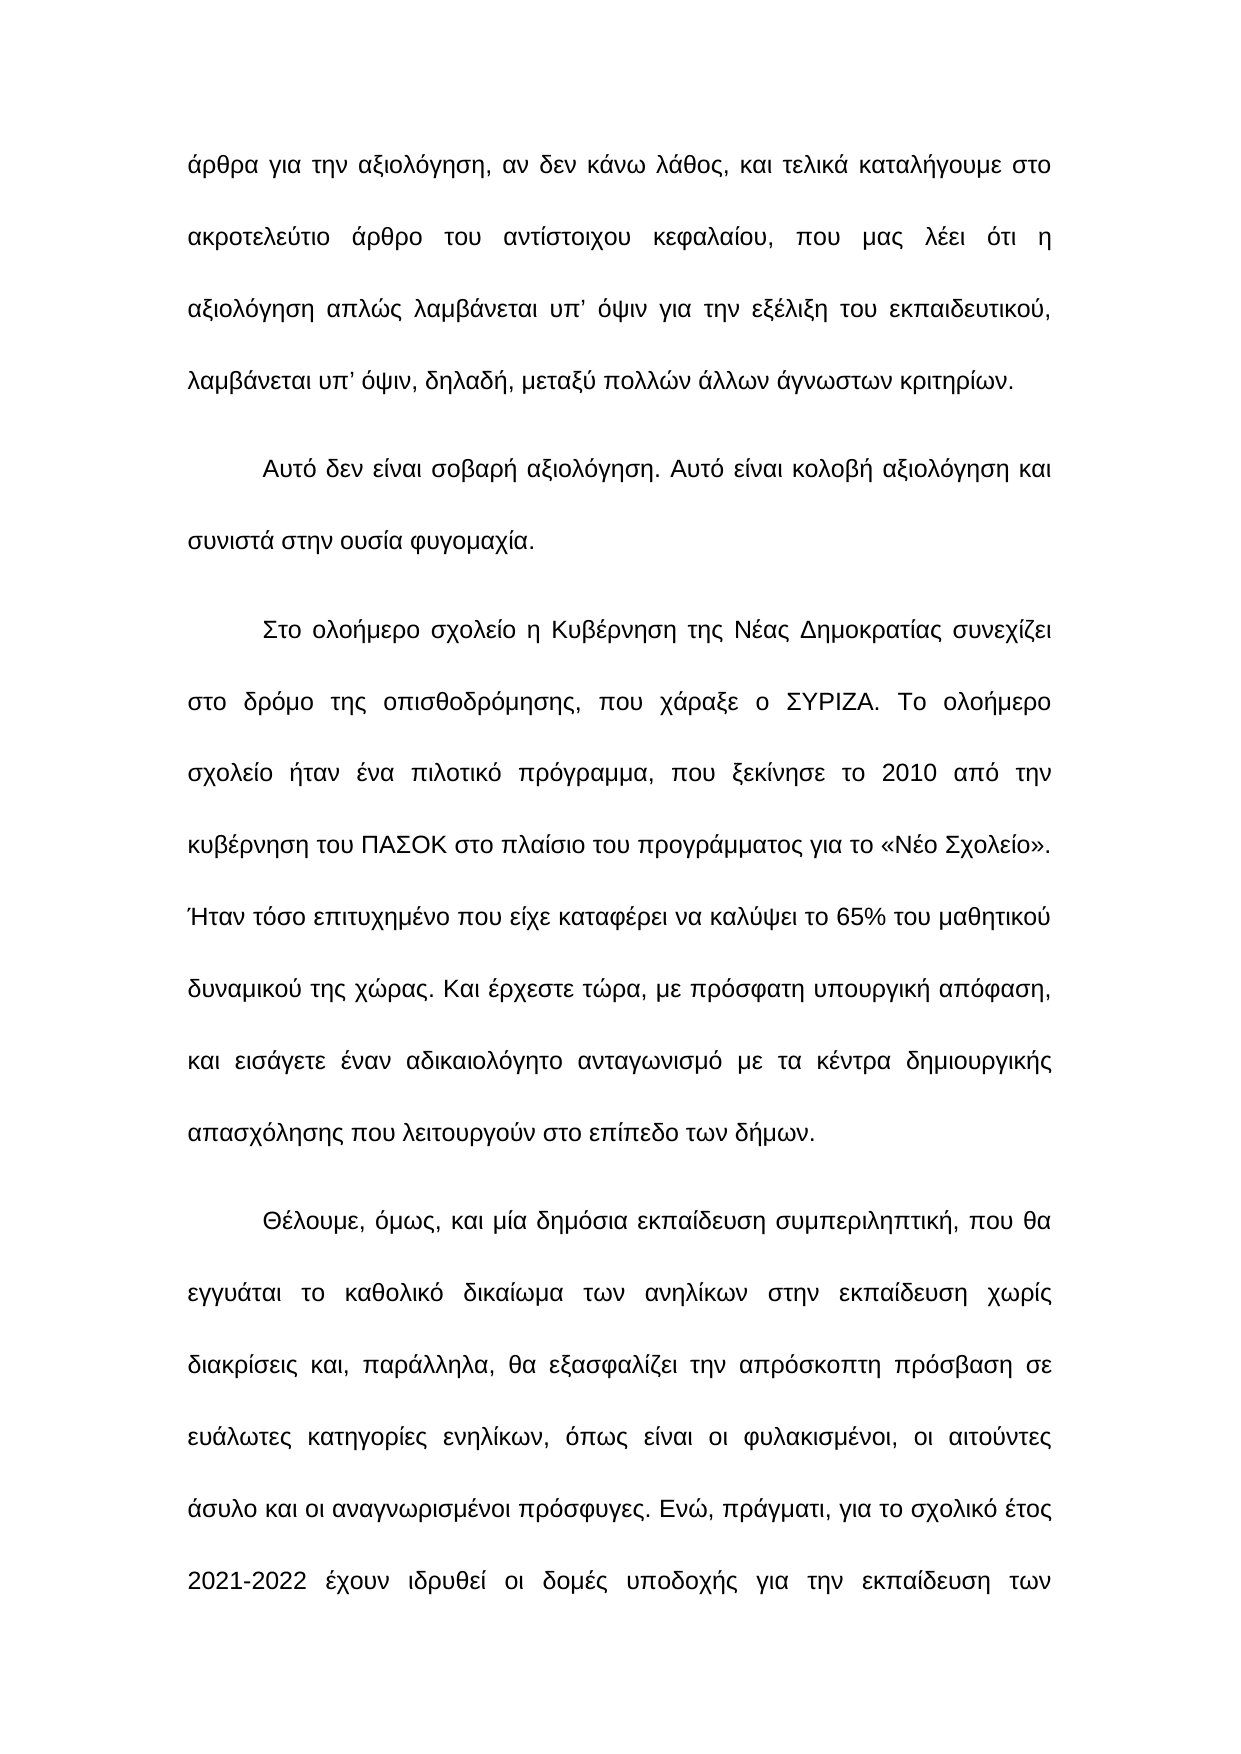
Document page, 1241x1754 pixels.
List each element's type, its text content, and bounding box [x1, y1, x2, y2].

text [187, 150, 1053, 394]
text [187, 1206, 1053, 1594]
text Στο ολοήμερο σχολείο η Κυβέρνηση της Νέας Δημοκρατίας συνεχίζει στο δρόμο της οπισθοδρόμησης, που χάραξε ο ΣΥΡΙΖΑ. Το ολοήμερο σχολείο ήταν ένα πιλοτικό πρόγραμμα, που ξεκίνησε το 2010 από την κυβέρνηση του ΠΑΣΟΚ στο πλαίσιο του προγράμματος για το «Νέο Σχολείο». Ήταν τόσο επιτυχημένο που είχε καταφέρει να καλύψει το 65% του μαθητικού δυναμικού της χώρας. Και έρχεστε τώρα, με πρόσφατη υπουργική απόφαση, και εισάγετε έναν αδικαιολόγητο ανταγωνισμό με τα κέντρα δημιουργικής απασχόλησης που λειτουργούν στο επίπεδο των δήμων. [187, 614, 1053, 1146]
text Αυτό δεν είναι σοβαρή αξιολόγηση. Αυτό είναι κολοβή αξιολόγηση και συνιστά στην ουσία φυγομαχία. [187, 454, 1053, 555]
